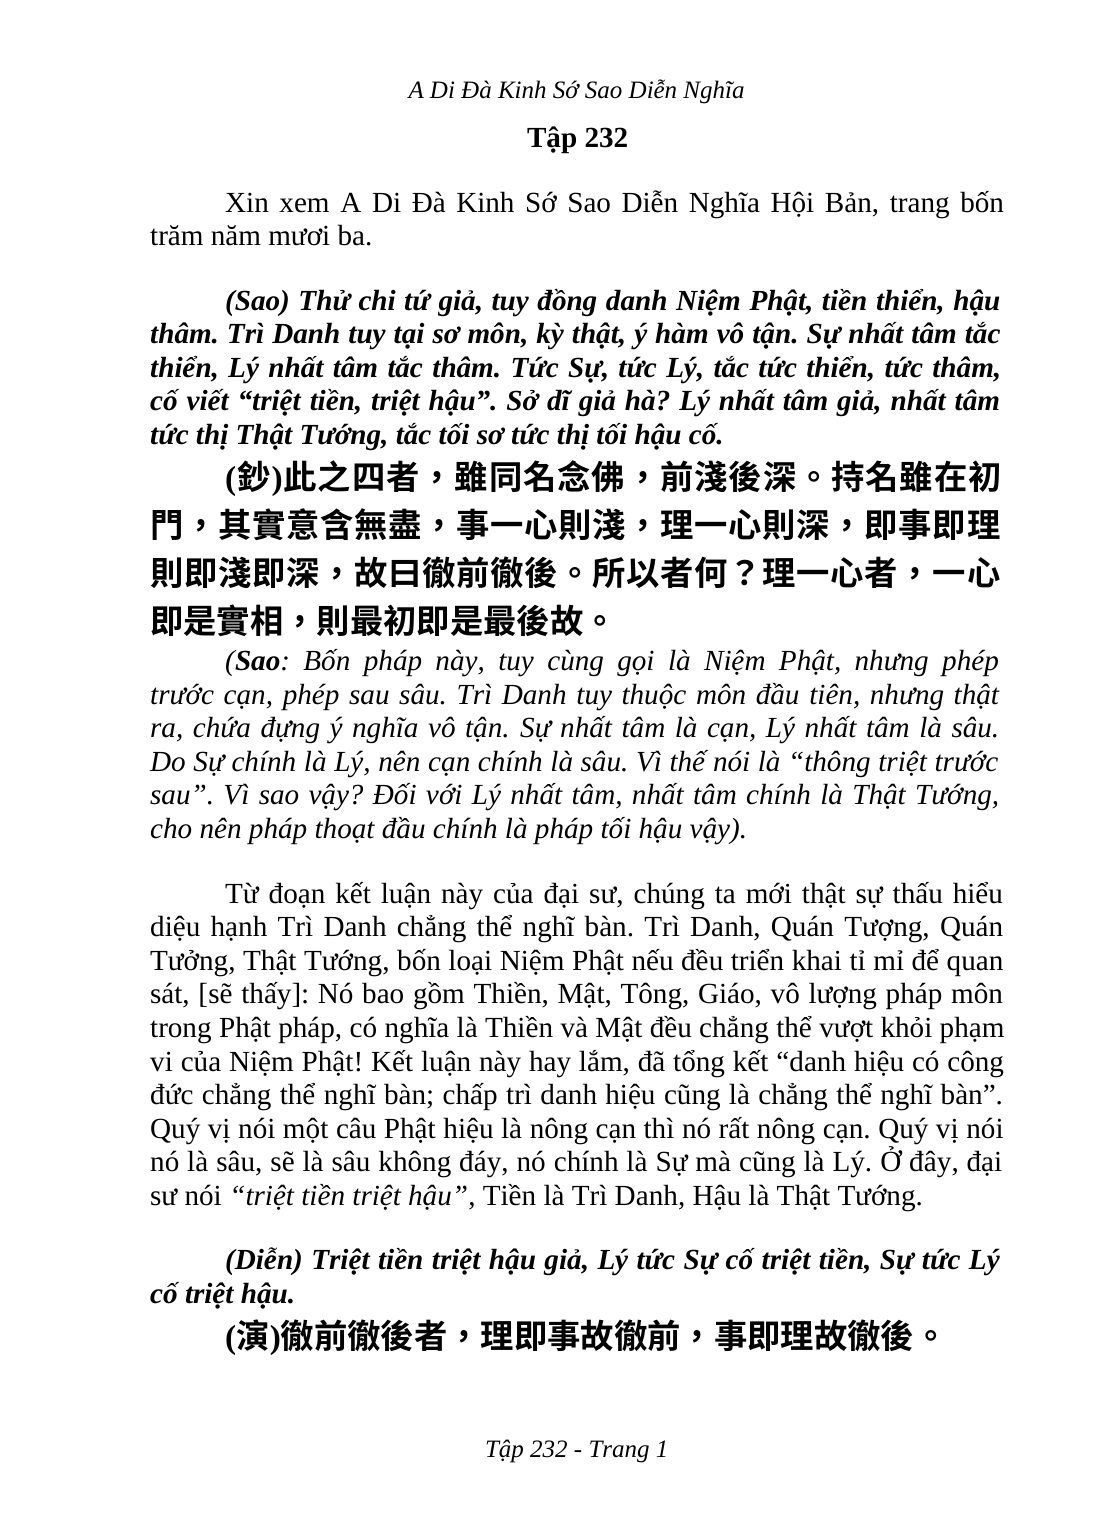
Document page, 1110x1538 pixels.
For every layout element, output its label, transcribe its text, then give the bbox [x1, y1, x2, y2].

text (Sao: Bốn pháp này, tuy cùng gọi là Niệm Phật, nhưng phép trước cạn, phép sau sâu. Trì Danh tuy thuộc môn đầu tiên, nhưng thật ra, chứa đựng ý nghĩa vô tận. Sự nhất tâm là cạn, Lý nhất tâm là sâu. Do Sự chính là Lý, nên cạn chính là sâu. Vì thế nói là “thông triệt trước sau”. Vì sao vậy? Đối với Lý nhất tâm, nhất tâm chính là Thật Tướng, cho nên pháp thoạt đầu chính là pháp tối hậu vậy). [150, 643, 1003, 845]
text Tập 232 [150, 120, 1005, 153]
text (Sao) Thử chi tứ giả, tuy đồng danh Niệm Phật, tiền thiển, hậu thâm. Trì Danh tuy tại sơ môn, kỳ thật, ý hàm vô tận. Sự nhất tâm tắc thiển, Lý nhất tâm tắc thâm. Tức Sự, tức Lý, tắc tức thiển, tức thâm, cố viết “triệt tiền, triệt hậu”. Sở dĩ giả hà? Lý nhất tâm giả, nhất tâm tức thị Thật Tướng, tắc tối sơ tức thị tối hậu cố. [150, 283, 1005, 451]
text (演)徹前徹後者，理即事故徹前，事即理故徹後。 [150, 1309, 1005, 1358]
text Từ đoạn kết luận này của đại sư, chúng ta mới thật sự thấu hiểu diệu hạnh Trì Danh chẳng thể nghĩ bàn. Trì Danh, Quán Tượng, Quán Tưởng, Thật Tướng, bốn loại Niệm Phật nếu đều triển khai tỉ mỉ để quan sát, [sẽ thấy]: Nó bao gồm Thiền, Mật, Tông, Giáo, vô lượng pháp môn trong Phật pháp, có nghĩa là Thiền và Mật đều chẳng thể vượt khỏi phạm vi của Niệm Phật! Kết luận này hay lắm, đã tổng kết “danh hiệu có công đức chẳng thể nghĩ bàn; chấp trì danh hiệu cũng là chẳng thể nghĩ bàn”. Quý vị nói một câu Phật hiệu là nông cạn thì nó rất nông cạn. Quý vị nói nó là sâu, sẽ là sâu không đáy, nó chính là Sự mà cũng là Lý. Ở đây, đại sư nói “triệt tiền triệt hậu”, Tiền là Trì Danh, Hậu là Thật Tướng. [150, 876, 1005, 1211]
text (Diễn) Triệt tiền triệt hậu giả, Lý tức Sự cố triệt tiền, Sự tức Lý cố triệt hậu. [150, 1242, 1005, 1309]
text (鈔)此之四者，雖同名念佛，前淺後深。持名雖在初門，其實意含無盡，事一心則淺，理一心則深，即事即理，則即淺即深，故曰徹前徹後。所以者何？理一心者，一心即是實相，則最初即是最後故。 [150, 451, 1003, 643]
text Xin xem A Di Đà Kinh Sớ Sao Diễn Nghĩa Hội Bản, trang bốn trăm năm mươi ba. [150, 185, 1005, 252]
